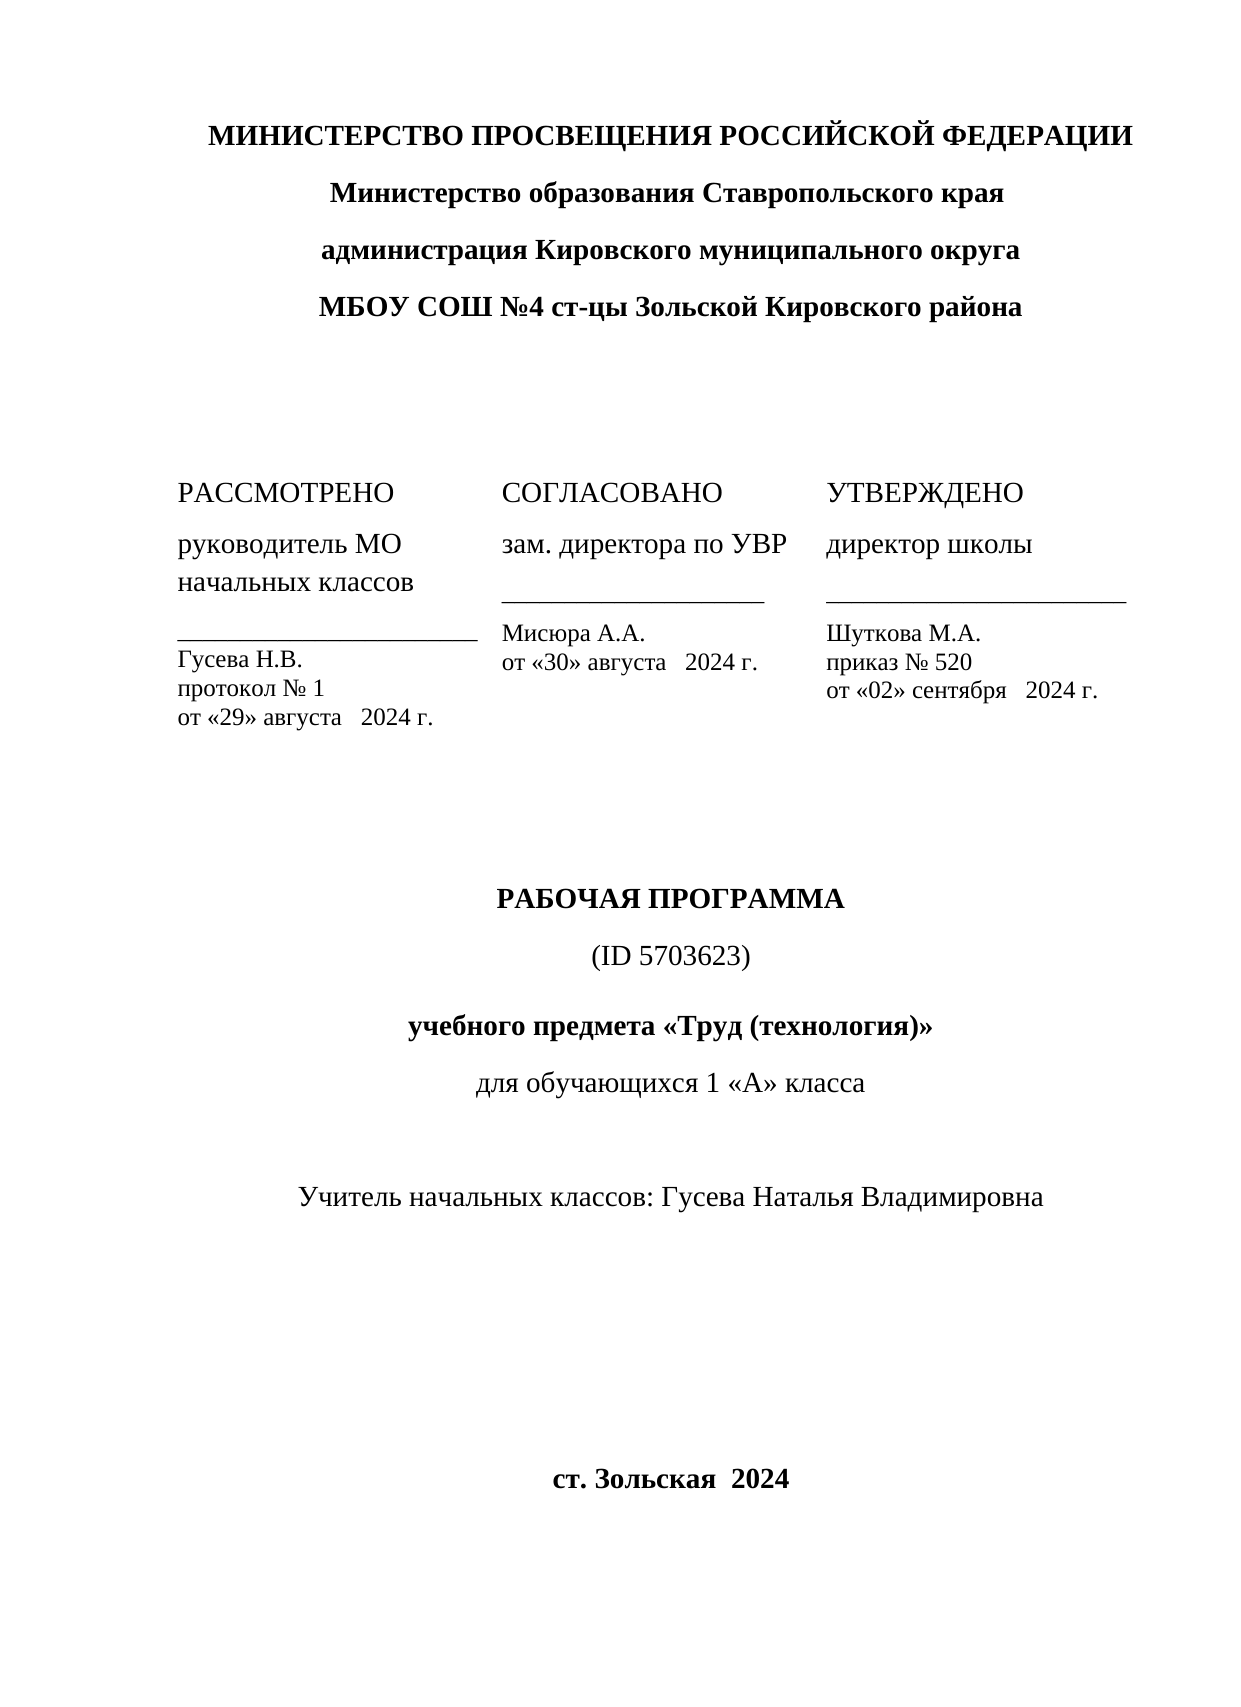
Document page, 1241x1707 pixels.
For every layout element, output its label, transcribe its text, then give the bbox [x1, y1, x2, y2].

table_header УТВЕРЖДЕНО директор школы ________________________ Шуткова М.А. приказ № 520 от «02» сентября 2024 г. [815, 475, 1139, 784]
text (ID 5703623) [190, 938, 1152, 971]
text для обучающихся 1 «А» класса [190, 1065, 1152, 1099]
text ‌Министерство образования Ставропольского края ‌‌‌администрация Кировского муниципального округа‌​ [190, 175, 1152, 266]
text Учитель начальных классов: Гусева Наталья Владимировна [190, 1179, 1152, 1213]
text МИНИСТЕРСТВО ПРОСВЕЩЕНИЯ РОССИЙСКОЙ ФЕДЕРАЦИИ [190, 118, 1152, 152]
table_header РАССМОТРЕНО руководитель МО начальных классов ________________________ Гусева Н.В. протокол № 1 от «29» августа 2024 г. [166, 475, 490, 784]
text РАБОЧАЯ ПРОГРАММА [190, 881, 1152, 914]
table_header СОГЛАСОВАНО зам. директора по УВР _____________________ Мисюра А.А. от «30» августа 2024 г. [490, 475, 815, 784]
text ​ст. Зольская‌ ‌ 2024‌​ [190, 1462, 1152, 1495]
text МБОУ СОШ №4 ст-цы Зольской Кировского района [190, 289, 1152, 323]
text учебного предмета «Труд (технология)» [190, 1008, 1152, 1042]
